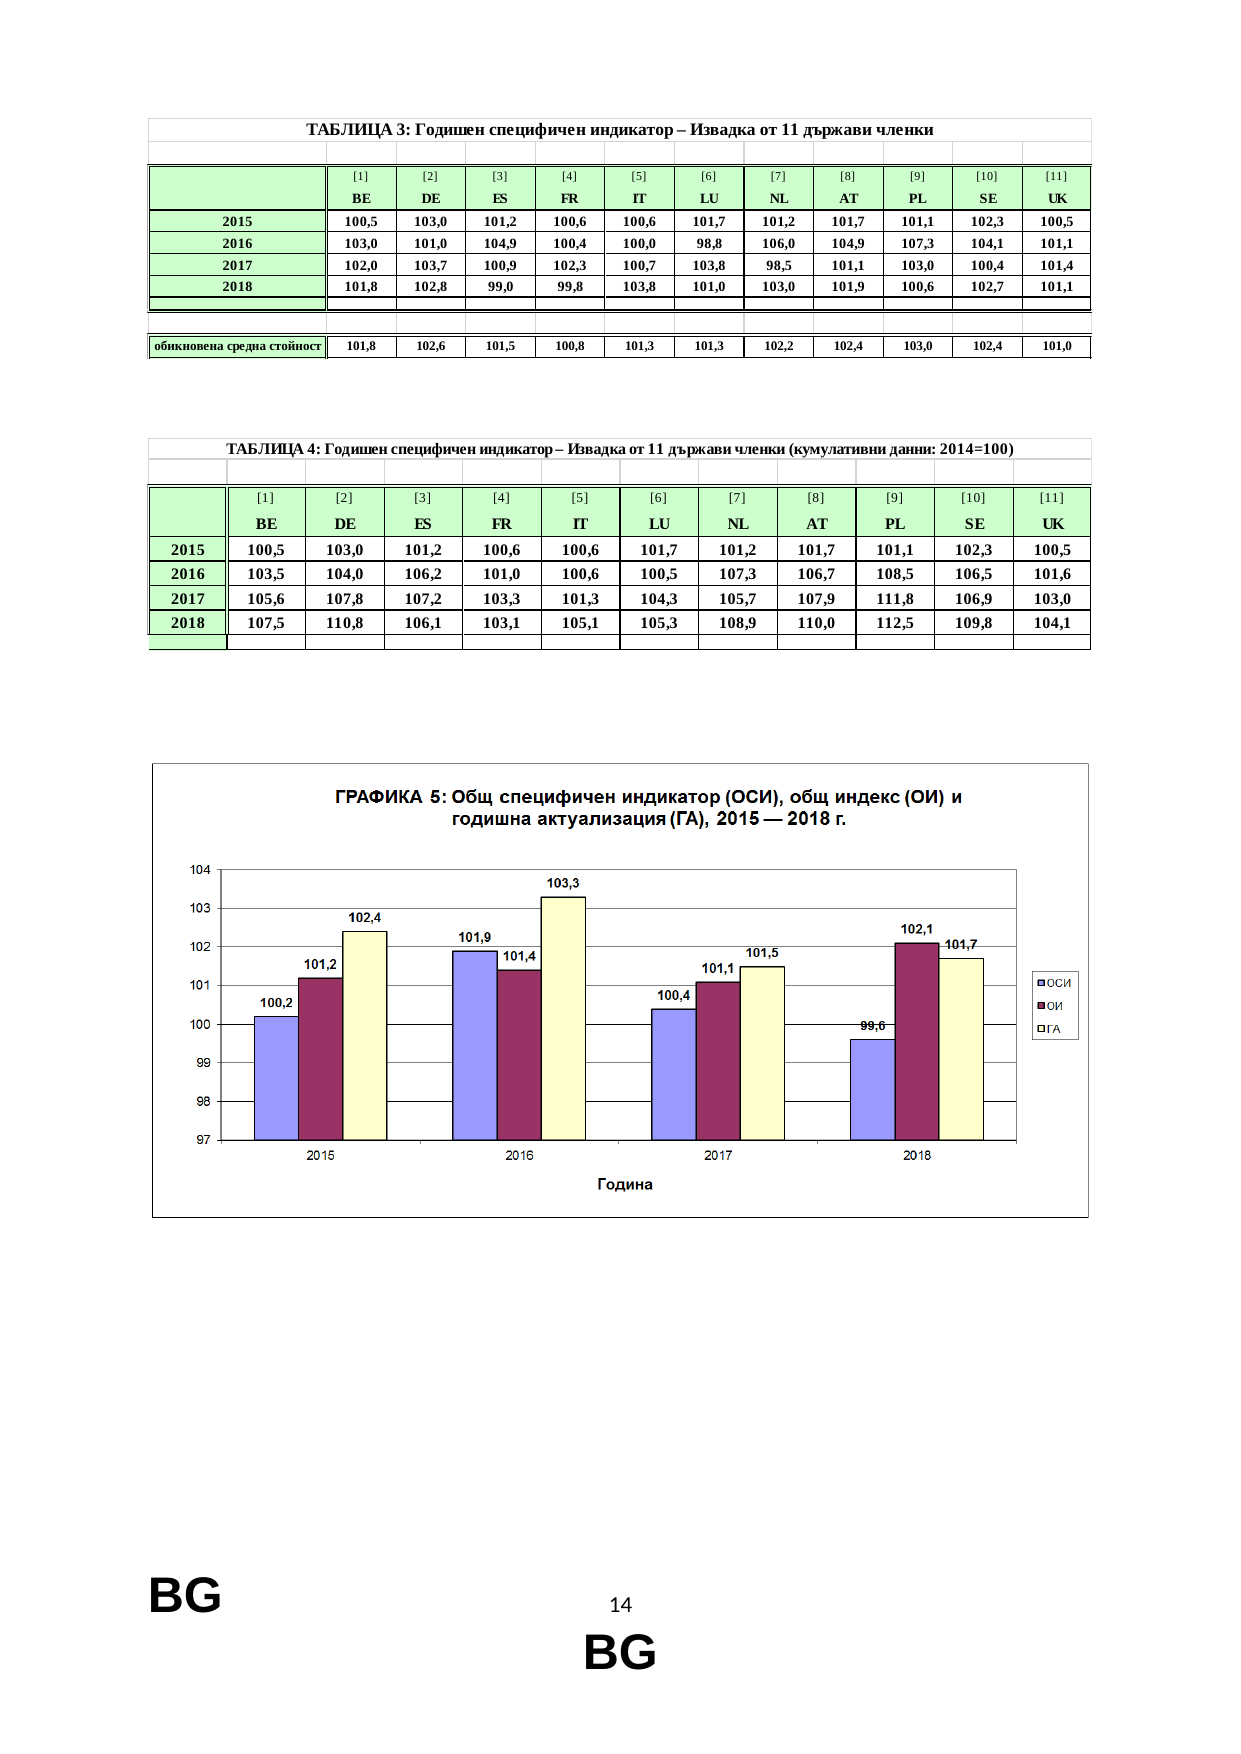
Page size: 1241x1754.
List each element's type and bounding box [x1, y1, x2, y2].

picture [147, 761, 1093, 1223]
